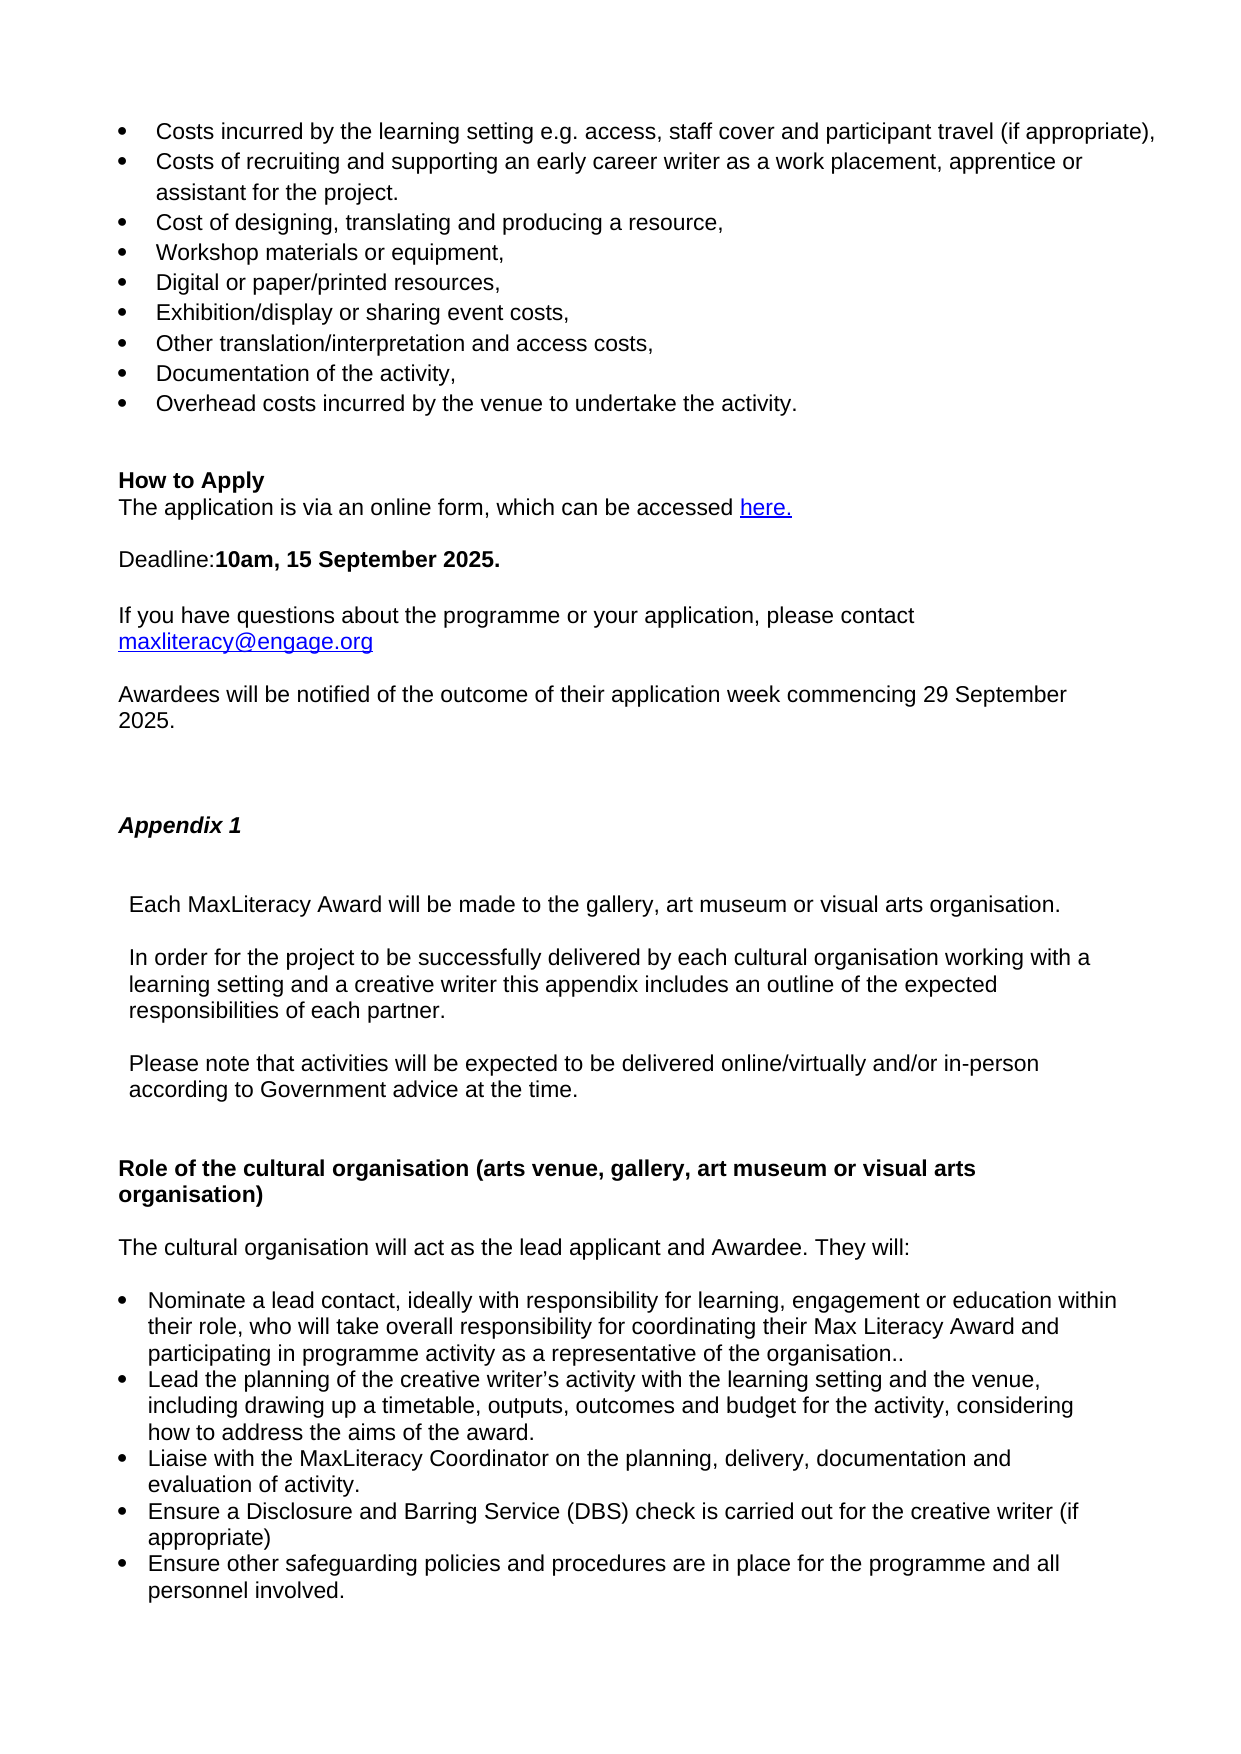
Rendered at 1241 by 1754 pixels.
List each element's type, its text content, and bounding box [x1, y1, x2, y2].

list Other translation/interpretation and access costs, [118, 329, 1166, 356]
list Documentation of the activity, [118, 360, 1166, 386]
text Appendix 1 [118, 812, 1122, 839]
list Liaise with the MaxLiteracy Coordinator on the planning, delivery, documentation and evaluation of activity. [118, 1445, 1122, 1498]
list Ensure a Disclosure and Barring Service (DBS) check is carried out for the creative writer (if appropriate) [118, 1498, 1122, 1550]
list Exhibition/display or sharing event costs, [118, 299, 1166, 326]
text Deadline:10am, 15 September 2025. [118, 546, 1122, 602]
text If you have questions about the programme or your application, please contact maxliteracy@engage.org [118, 602, 1122, 654]
list Ensure other safeguarding policies and procedures are in place for the programme and all personnel involved. [118, 1550, 1122, 1603]
text In order for the project to be successfully delivered by each cultural organisation working with a learning setting and a creative writer this appendix includes an outline of the expected responsibilities of each partner. [129, 944, 1107, 1023]
list Costs of recruiting and supporting an early career writer as a work placement, apprentice or assistant for the project. [118, 148, 1166, 205]
list Lead the planning of the creative writer’s activity with the learning setting and the venue, including drawing up a timetable, outputs, outcomes and budget for the activity, considering how to address the aims of the award. [118, 1366, 1122, 1445]
list Digital or paper/printed resources, [118, 269, 1166, 296]
list Costs incurred by the learning setting e.g. access, staff cover and participant travel (if appropriate), [118, 118, 1166, 144]
text The cultural organisation will act as the lead applicant and Awardee. They will: [118, 1234, 1122, 1260]
text The application is via an online form, which can be accessed here. [118, 494, 1122, 520]
text How to Apply [74, 467, 1166, 494]
text Each MaxLiteracy Award will be made to the gallery, art museum or visual arts organisation. [129, 891, 1107, 918]
text Role of the cultural organisation (arts venue, gallery, art museum or visual arts organisation) [118, 1155, 1122, 1208]
list Cost of designing, translating and producing a resource, [118, 209, 1166, 235]
text Awardees will be notified of the outcome of their application week commencing 29 September 2025. [118, 681, 1122, 733]
list Nominate a lead contact, ideally with responsibility for learning, engagement or education within their role, who will take overall responsibility for coordinating their Max Literacy Award and participating in programme activity as a representative of the organisation.. [118, 1287, 1122, 1366]
list Overhead costs incurred by the venue to undertake the activity. [118, 390, 1166, 416]
list Workshop materials or equipment, [118, 239, 1166, 265]
text Please note that activities will be expected to be delivered online/virtually and/or in-person according to Government advice at the time. [129, 1049, 1107, 1102]
